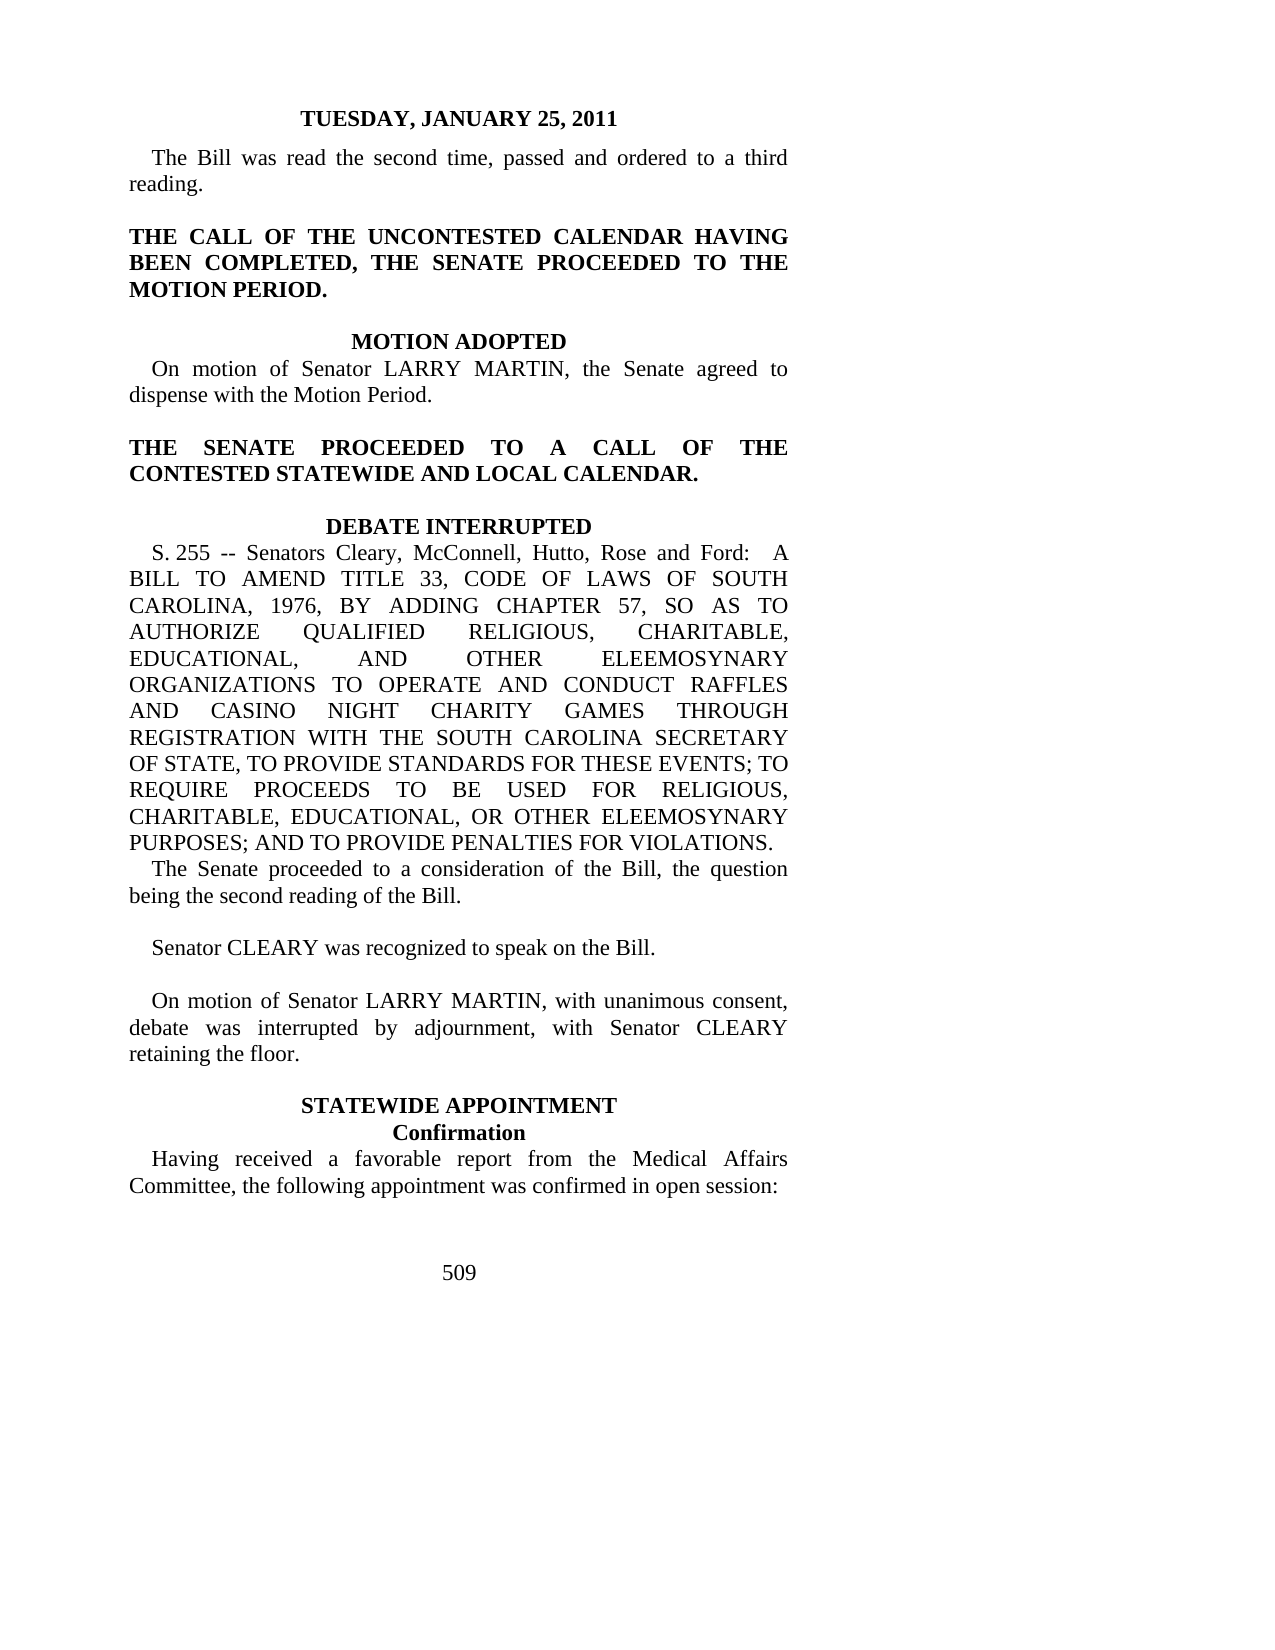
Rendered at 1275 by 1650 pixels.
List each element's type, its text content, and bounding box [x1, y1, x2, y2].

text MOTION ADOPTED [129, 328, 789, 355]
text The Senate proceeded to a consideration of the Bill, the question being the second reading of the Bill. [129, 855, 789, 908]
text Having received a favorable report from the Medical Affairs Committee, the following appointment was confirmed in open session: [129, 1145, 789, 1198]
text Confirmation [129, 1119, 789, 1145]
text On motion of Senator LARRY MARTIN, with unanimous consent, debate was interrupted by adjournment, with Senator CLEARY retaining the floor. [129, 987, 789, 1066]
text S. 255 -- Senators Cleary, McConnell, Hutto, Rose and Ford: A BILL TO AMEND TITLE 33, CODE OF LAWS OF SOUTH CAROLINA, 1976, BY ADDING CHAPTER 57, SO AS TO AUTHORIZE QUALIFIED RELIGIOUS, CHARITABLE, EDUCATIONAL, AND OTHER ELEEMOSYNARY ORGANIZATIONS TO OPERATE AND CONDUCT RAFFLES AND CASINO NIGHT CHARITY GAMES THROUGH REGISTRATION WITH THE SOUTH CAROLINA SECRETARY OF STATE, TO PROVIDE STANDARDS FOR THESE EVENTS; TO REQUIRE PROCEEDS TO BE USED FOR RELIGIOUS, CHARITABLE, EDUCATIONAL, OR OTHER ELEEMOSYNARY PURPOSES; AND TO PROVIDE PENALTIES FOR VIOLATIONS. [129, 539, 789, 855]
text STATEWIDE APPOINTMENT [129, 1093, 789, 1119]
text On motion of Senator LARRY MARTIN, the Senate agreed to dispense with the Motion Period. [129, 355, 789, 407]
text THE CALL OF THE UNCONTESTED CALENDAR HAVING BEEN COMPLETED, THE SENATE PROCEEDED TO THE MOTION PERIOD. [129, 223, 789, 302]
text THE SENATE PROCEEDED TO A CALL OF THE CONTESTED STATEWIDE AND LOCAL CALENDAR. [129, 434, 789, 486]
text DEBATE INTERRUPTED [129, 513, 789, 539]
text Senator CLEARY was recognized to speak on the Bill. [129, 934, 789, 961]
text The Bill was read the second time, passed and ordered to a third reading. [129, 144, 789, 197]
